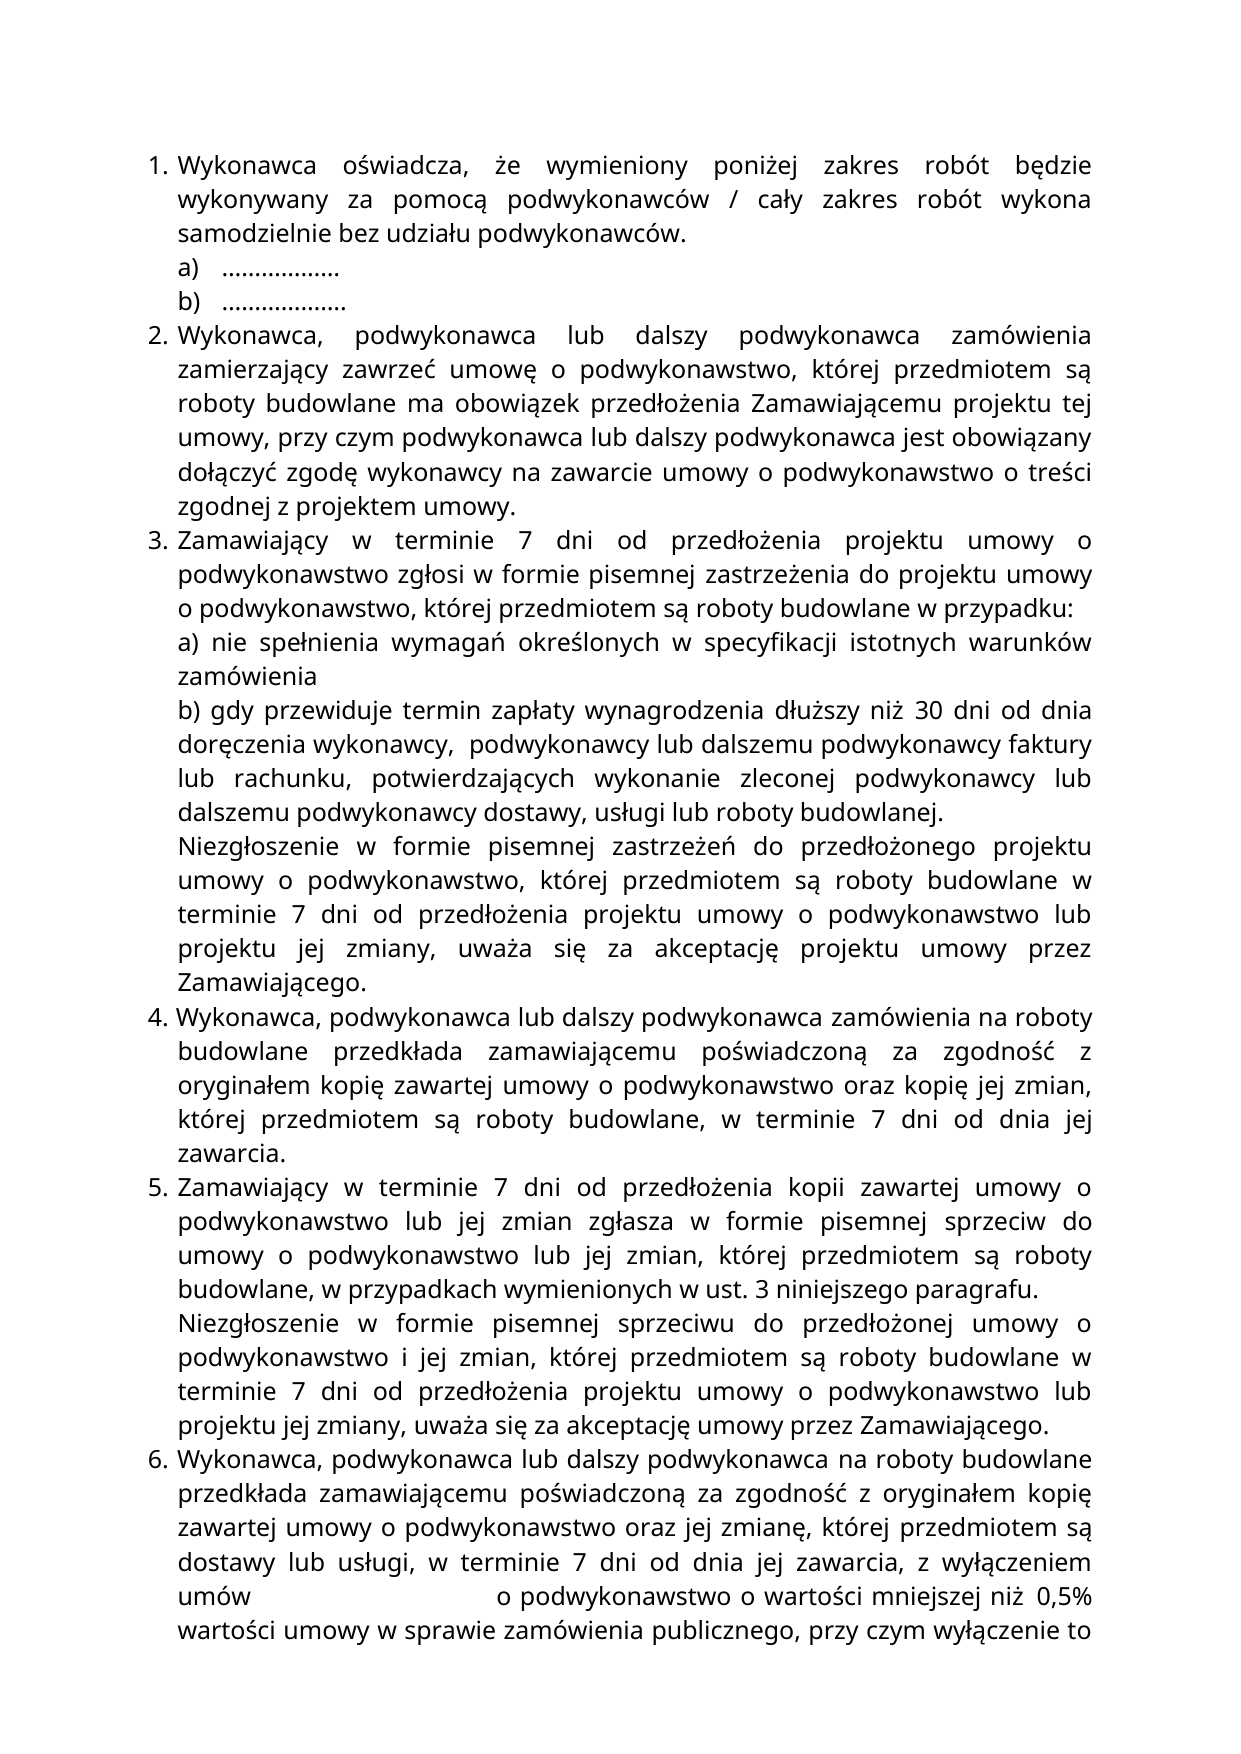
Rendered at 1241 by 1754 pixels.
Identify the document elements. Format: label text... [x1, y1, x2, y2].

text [148, 1442, 1093, 1646]
text Niezgłoszenie w formie pisemnej sprzeciwu do przedłożonej umowy o podwykonawstwo i jej zmian, której przedmiotem są roboty budowlane w terminie 7 dni od przedłożenia projektu umowy o podwykonawstwo lub projektu jej zmiany, uważa się za akceptację umowy przez Zamawiającego. [177, 1306, 1093, 1442]
text Niezgłoszenie w formie pisemnej zastrzeżeń do przedłożonego projektu umowy o podwykonawstwo, której przedmiotem są roboty budowlane w terminie 7 dni od przedłożenia projektu umowy o podwykonawstwo lub projektu jej zmiany, uważa się za akceptację projektu umowy przez Zamawiającego. [177, 829, 1093, 999]
text b) gdy przewiduje termin zapłaty wynagrodzenia dłuższy niż 30 dni od dnia doręczenia wykonawcy, podwykonawcy lub dalszemu podwykonawcy faktury lub rachunku, potwierdzających wykonanie zleconej podwykonawcy lub dalszemu podwykonawcy dostawy, usługi lub roboty budowlanej. [177, 693, 1093, 829]
text 4. Wykonawca, podwykonawca lub dalszy podwykonawca zamówienia na roboty budowlane przedkłada zamawiającemu poświadczoną za zgodność z oryginałem kopię zawartej umowy o podwykonawstwo oraz kopię jej zmian, której przedmiotem są roboty budowlane, w terminie 7 dni od dnia jej zawarcia. [148, 999, 1093, 1169]
list ………………. [177, 284, 1093, 318]
list Zamawiający w terminie 7 dni od przedłożenia projektu umowy o podwykonawstwo zgłosi w formie pisemnej zastrzeżenia do projektu umowy o podwykonawstwo, której przedmiotem są roboty budowlane w przypadku: [148, 522, 1093, 624]
text 5. Zamawiający w terminie 7 dni od przedłożenia kopii zawartej umowy o podwykonawstwo lub jej zmian zgłasza w formie pisemnej sprzeciw do umowy o podwykonawstwo lub jej zmian, której przedmiotem są roboty budowlane, w przypadkach wymienionych w ust. 3 niniejszego paragrafu. [148, 1169, 1093, 1306]
list Wykonawca oświadcza, że wymieniony poniżej zakres robót będzie wykonywany za pomocą podwykonawców / cały zakres robót wykona samodzielnie bez udziału podwykonawców. [148, 148, 1093, 250]
list ……………… [177, 250, 1093, 284]
list Wykonawca, podwykonawca lub dalszy podwykonawca zamówienia zamierzający zawrzeć umowę o podwykonawstwo, której przedmiotem są roboty budowlane ma obowiązek przedłożenia Zamawiającemu projektu tej umowy, przy czym podwykonawca lub dalszy podwykonawca jest obowiązany dołączyć zgodę wykonawcy na zawarcie umowy o podwykonawstwo o treści zgodnej z projektem umowy. [148, 318, 1093, 522]
text a) nie spełnienia wymagań określonych w specyfikacji istotnych warunków zamówienia [177, 624, 1093, 693]
